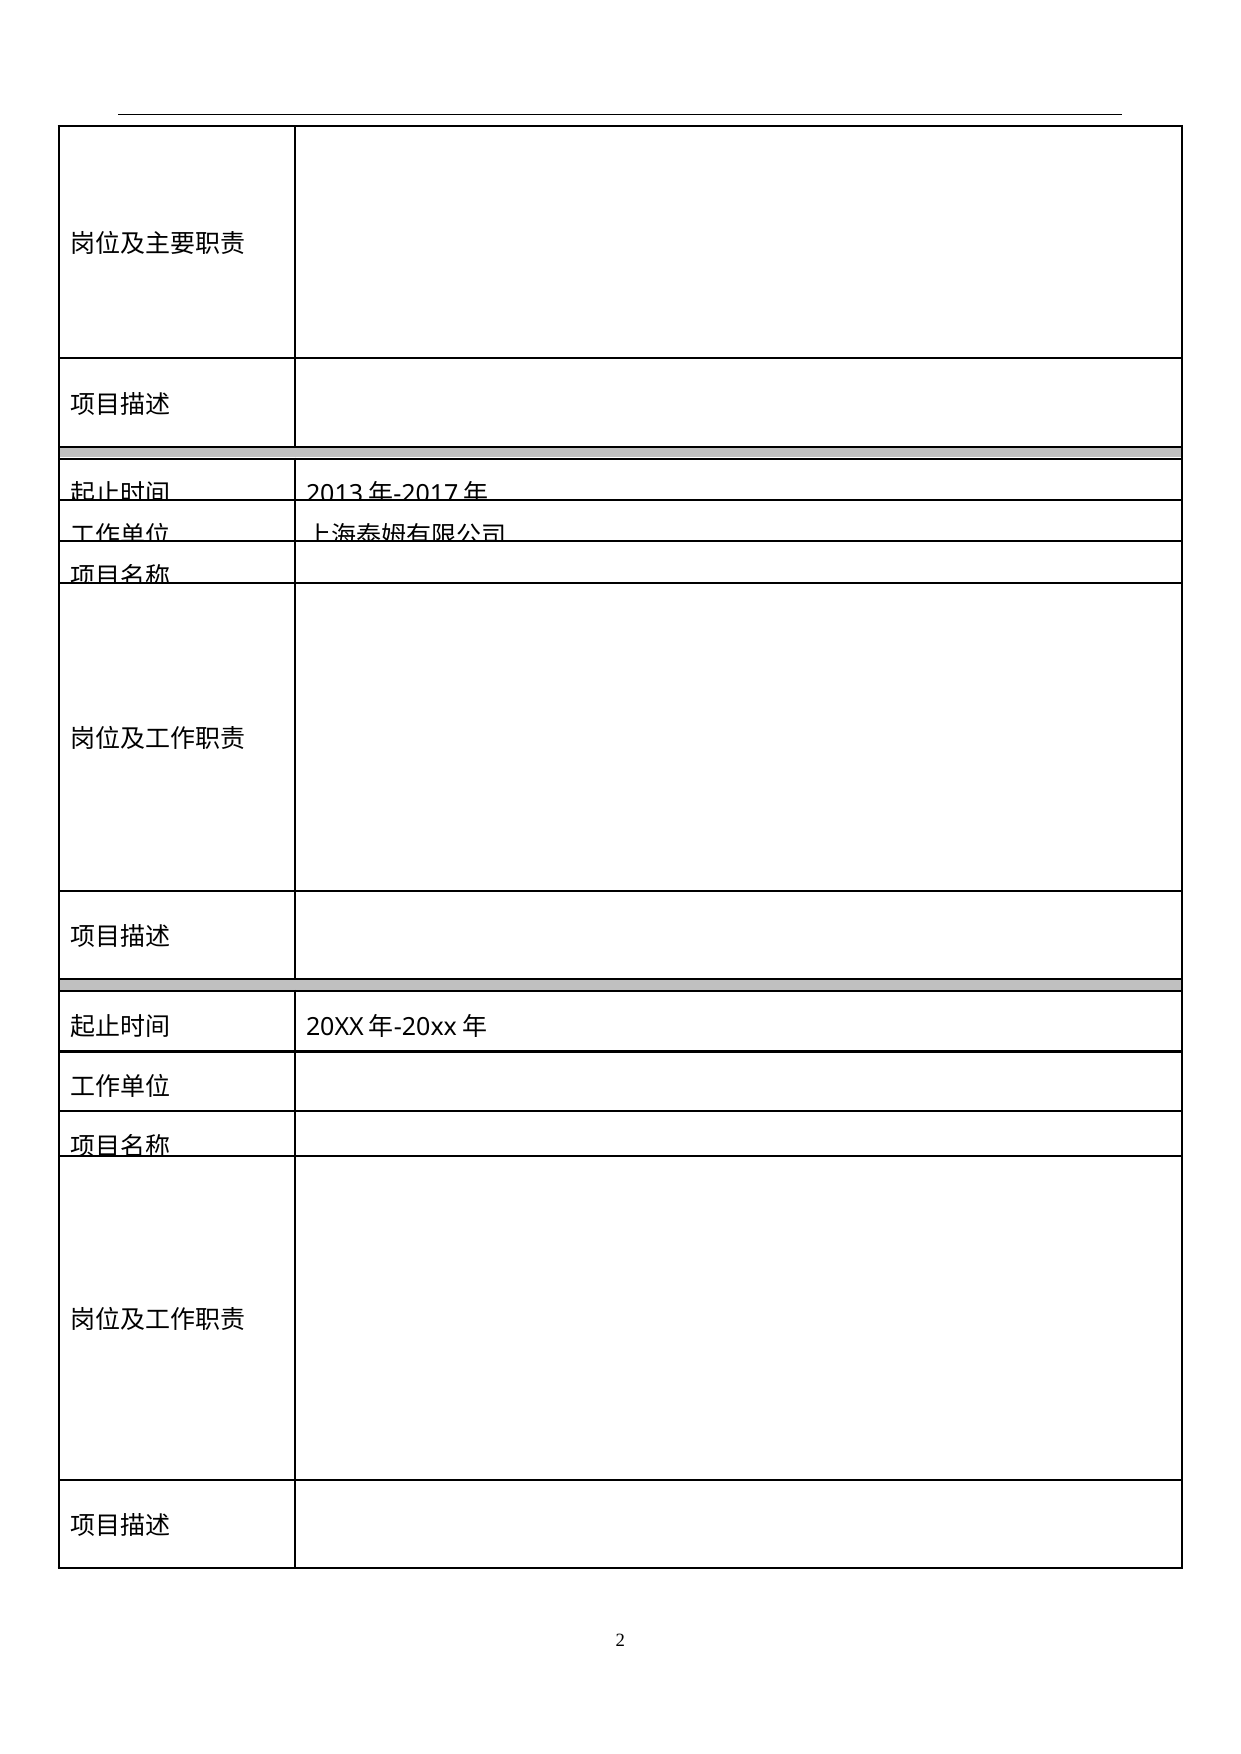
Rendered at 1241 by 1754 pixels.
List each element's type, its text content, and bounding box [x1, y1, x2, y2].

table_cell [296, 1112, 1181, 1155]
table_cell [296, 542, 1181, 582]
table_cell 项目描述 [60, 1481, 294, 1567]
table_cell [296, 359, 1181, 446]
table_cell [296, 1481, 1181, 1567]
table_cell 起止时间 [60, 460, 294, 499]
table_cell [60, 448, 1181, 457]
table_cell 岗位及工作职责 [60, 584, 294, 889]
table_cell 起止时间 [60, 992, 294, 1050]
table_cell 工作单位 [60, 501, 294, 540]
table_cell 项目描述 [60, 359, 294, 446]
table_cell [296, 127, 1181, 357]
table_cell [296, 584, 1181, 889]
table_cell [296, 892, 1181, 978]
table_cell 项目名称 [60, 542, 294, 582]
table_cell 项目描述 [60, 892, 294, 978]
table_cell 上海泰姆有限公司 [296, 501, 1181, 540]
table_cell 2013年-2017年 [296, 460, 1181, 499]
table_cell [60, 980, 1181, 990]
table_cell 岗位及主要职责 [60, 127, 294, 357]
table_cell 岗位及工作职责 [60, 1157, 294, 1479]
table_cell [296, 1053, 1181, 1110]
table_cell [296, 1157, 1181, 1479]
table_cell 20XX年-20xx年 [296, 992, 1181, 1050]
table_cell 工作单位 [60, 1053, 294, 1110]
table_cell 项目名称 [60, 1112, 294, 1155]
